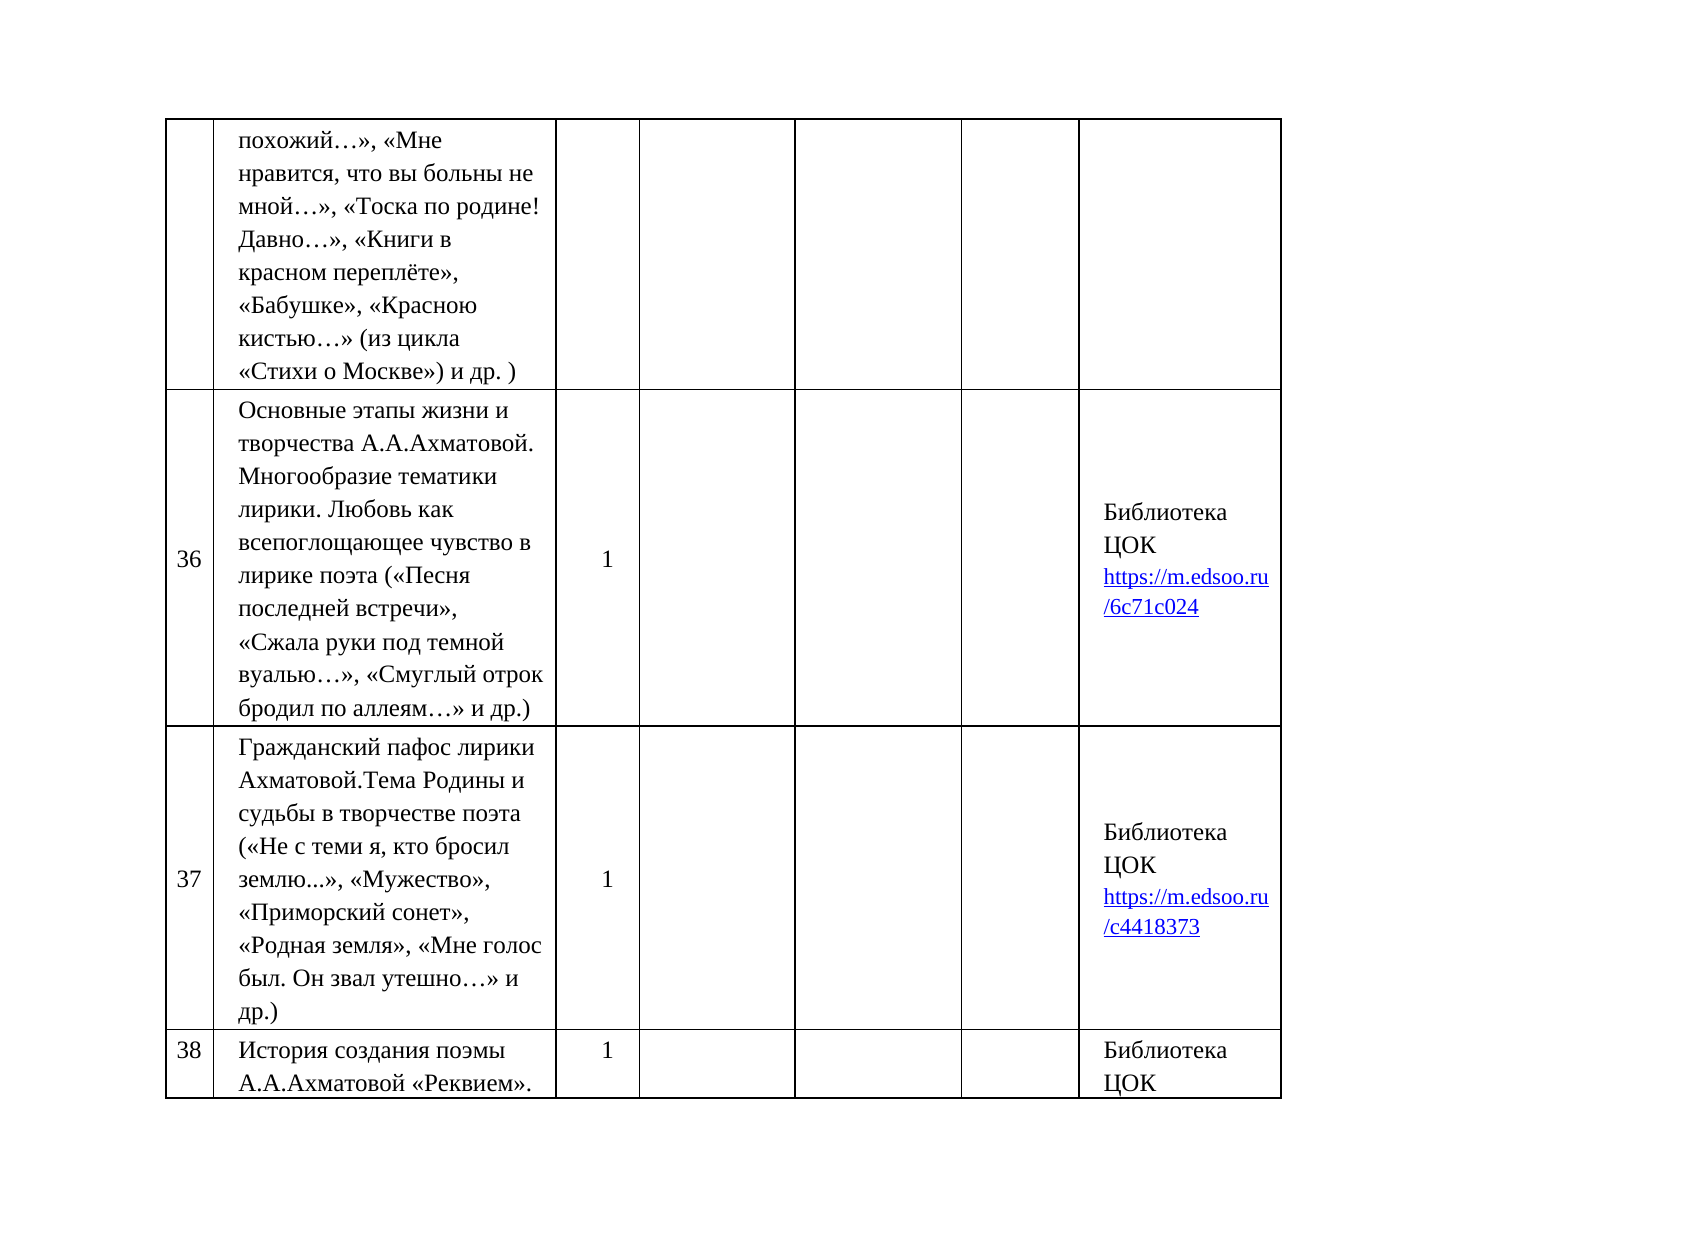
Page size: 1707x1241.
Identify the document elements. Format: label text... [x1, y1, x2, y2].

table_cell 1 [557, 390, 639, 725]
table_cell 1 [557, 1030, 639, 1097]
table_cell 35 [167, 120, 213, 389]
table_cell 1 [557, 120, 639, 389]
table_cell 37 [167, 727, 213, 1029]
table_cell 38 [167, 1030, 213, 1097]
table_cell [962, 390, 1078, 725]
table_cell 36 [167, 390, 213, 725]
table_cell [796, 390, 961, 725]
table_cell [962, 727, 1078, 1029]
table_cell Основные этапы жизни и творчества А.А.Ахматовой. Многообразие тематики лирики. Любовь как всепоглощающее чувство в лирике поэта («Песня последней встречи», «Сжала руки под темной вуалью…», «Смуглый отрок бродил по аллеям…» и др.) [214, 390, 555, 725]
table_cell [640, 727, 794, 1029]
table_cell [962, 120, 1078, 389]
table_cell [640, 390, 794, 725]
table_cell [962, 1030, 1078, 1097]
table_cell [1080, 120, 1280, 389]
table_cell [1080, 1030, 1280, 1097]
table_cell Библиотека ЦОК https://m.edsoo.ru/6c71c024 [1080, 390, 1280, 725]
table_cell [796, 1030, 961, 1097]
table_cell Библиотека ЦОК https://m.edsoo.ru/c4418373 [1080, 727, 1280, 1029]
table_cell [640, 1030, 794, 1097]
table_cell Гражданский пафос лирики Ахматовой.Тема Родины и судьбы в творчестве поэта («Не с теми я, кто бросил землю...», «Мужество», «Приморский сонет», «Родная земля», «Мне голос был. Он звал утешно…» и др.) [214, 727, 555, 1029]
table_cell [214, 1030, 555, 1097]
table_cell [796, 120, 961, 389]
table_cell [640, 120, 794, 389]
table_cell [796, 727, 961, 1029]
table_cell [214, 120, 555, 389]
table_cell 1 [557, 727, 639, 1029]
